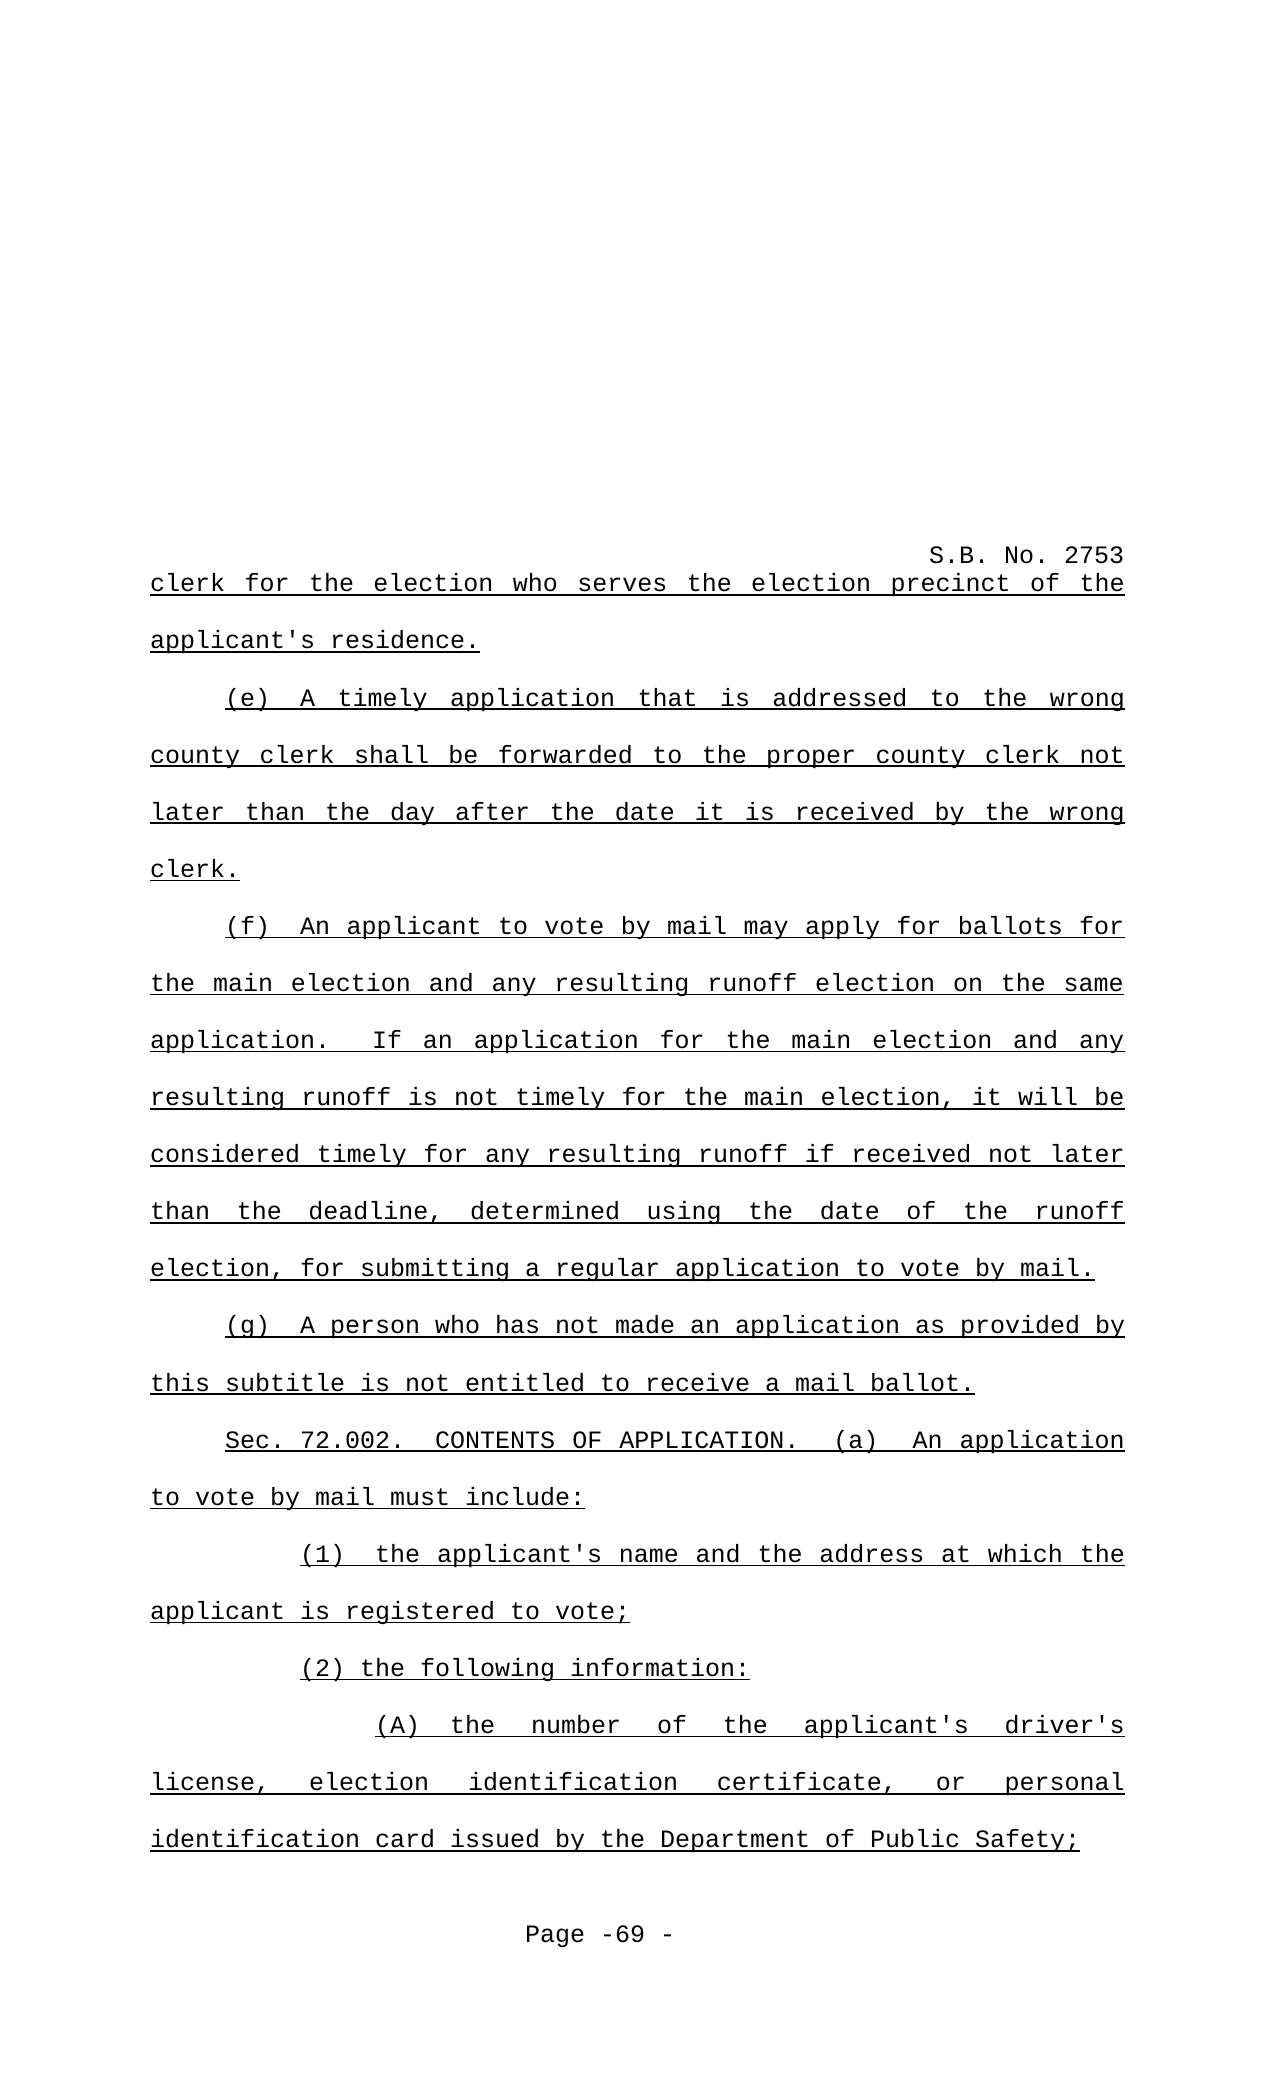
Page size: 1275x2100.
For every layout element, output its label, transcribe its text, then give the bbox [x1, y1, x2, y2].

text (f) An applicant to vote by mail may apply for ballots for the main election and any resulting runoff election on the same application. If an application for the main election and any resulting runoff is not timely for the main election, it will be considered timely for any resulting runoff if received not later than the deadline, determined using the date of the runoff election, for submitting a regular application to vote by mail. [150, 1110, 1125, 1165]
text (f) An applicant to vote by mail may apply for ballots for the main election and any resulting runoff election on the same application. If an application for the main election and any resulting runoff is not timely for the main election, it will be considered timely for any resulting runoff if received not later than the deadline, determined using the date of the runoff election, for submitting a regular application to vote by mail. [150, 1167, 1125, 1222]
text Sec. 72.002. CONTENTS OF APPLICATION. (a) An application to vote by mail must include: [150, 1427, 1125, 1513]
text (e) A timely application that is addressed to the wrong county clerk shall be forwarded to the proper county clerk not later than the day after the date it is received by the wrong clerk. [150, 685, 1125, 765]
text (g) A person who has not made an application as provided by this subtitle is not entitled to receive a mail ballot. [150, 1313, 1125, 1398]
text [150, 596, 1125, 656]
text (f) An applicant to vote by mail may apply for ballots for the main election and any resulting runoff election on the same application. If an application for the main election and any resulting runoff is not timely for the main election, it will be considered timely for any resulting runoff if received not later than the deadline, determined using the date of the runoff election, for submitting a regular application to vote by mail. [150, 1224, 1125, 1284]
text (f) An applicant to vote by mail may apply for ballots for the main election and any resulting runoff election on the same application. If an application for the main election and any resulting runoff is not timely for the main election, it will be considered timely for any resulting runoff if received not later than the deadline, determined using the date of the runoff election, for submitting a regular application to vote by mail. [150, 1052, 1125, 1108]
text (A) the number of the applicant's driver's license, election identification certificate, or personal identification card issued by the Department of Public Safety; [150, 1712, 1125, 1793]
text (A) the number of the applicant's driver's license, election identification certificate, or personal identification card issued by the Department of Public Safety; [150, 1795, 1125, 1855]
text (e) A timely application that is addressed to the wrong county clerk shall be forwarded to the proper county clerk not later than the day after the date it is received by the wrong clerk. [150, 824, 1125, 885]
text (2) the following information: [150, 1655, 1125, 1684]
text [150, 571, 1125, 594]
text (e) A timely application that is addressed to the wrong county clerk shall be forwarded to the proper county clerk not later than the day after the date it is received by the wrong clerk. [150, 767, 1125, 822]
text (1) the applicant's name and the address at which the applicant is registered to vote; [150, 1541, 1125, 1627]
text (f) An applicant to vote by mail may apply for ballots for the main election and any resulting runoff election on the same application. If an application for the main election and any resulting runoff is not timely for the main election, it will be considered timely for any resulting runoff if received not later than the deadline, determined using the date of the runoff election, for submitting a regular application to vote by mail. [150, 913, 1125, 1051]
